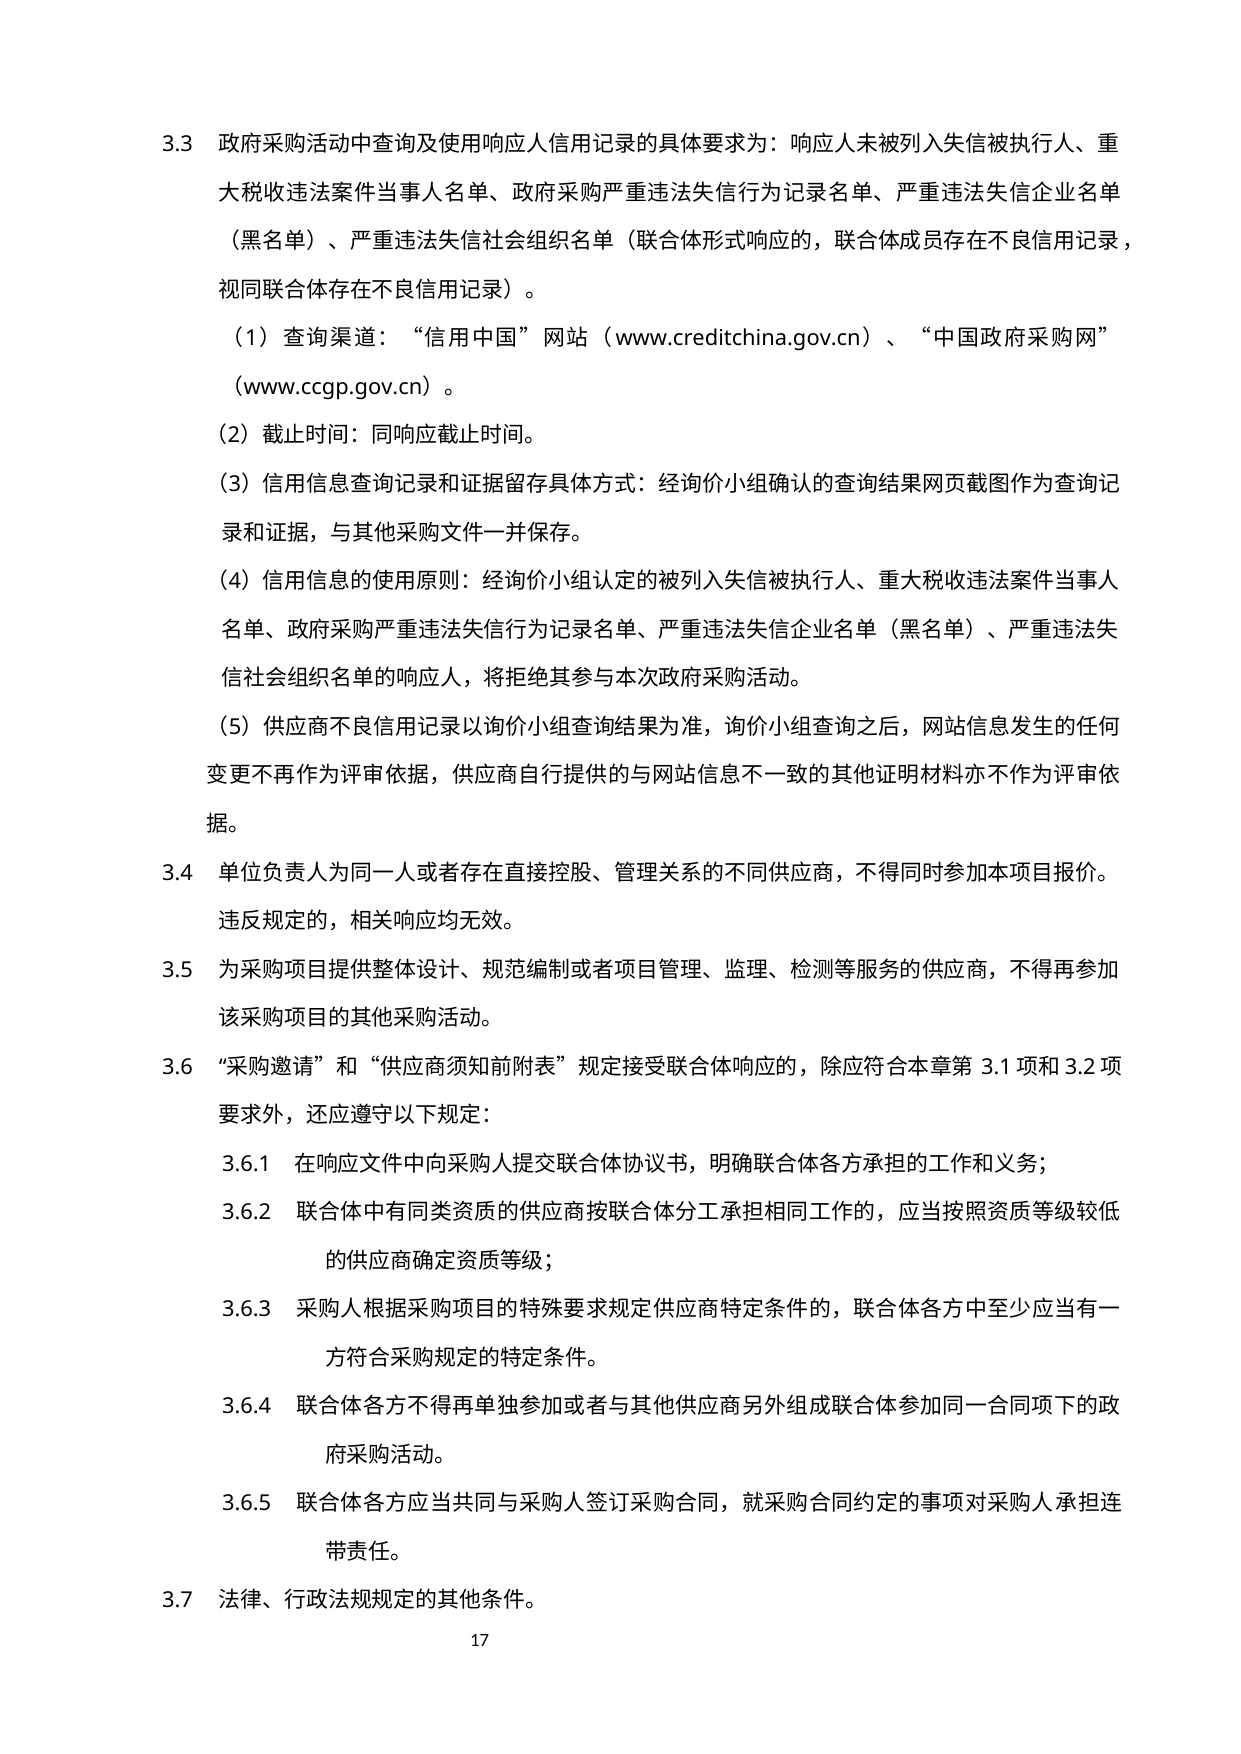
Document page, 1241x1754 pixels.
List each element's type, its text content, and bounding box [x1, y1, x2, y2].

list （2）截止时间：同响应截止时间。 [162, 417, 1122, 449]
list （1）查询渠道：“信用中国”网站（www.creditchina.gov.cn）、“中国政府采购网”（www.ccgp.gov.cn）。 [221, 320, 1122, 401]
list （5）供应商不良信用记录以询价小组查询结果为准，询价小组查询之后，网站信息发生的任何变更不再作为评审依据，供应商自行提供的与网站信息不一致的其他证明材料亦不作为评审依据。 [207, 708, 1122, 838]
list 3.6.3 采购人根据采购项目的特殊要求规定供应商特定条件的，联合体各方中至少应当有一方符合采购规定的特定条件。 [222, 1291, 1122, 1372]
list 政府采购活动中查询及使用响应人信用记录的具体要求为：响应人未被列入失信被执行人、重大税收违法案件当事人名单、政府采购严重违法失信行为记录名单、严重违法失信企业名单（黑名单）、严重违法失信社会组织名单（联合体形式响应的，联合体成员存在不良信用记录，视同联合体存在不良信用记录）。 [162, 125, 1122, 304]
list 3.6.5 联合体各方应当共同与采购人签订采购合同，就采购合同约定的事项对采购人承担连带责任。 [222, 1485, 1122, 1566]
list 法律、行政法规规定的其他条件。 [162, 1582, 1122, 1614]
list （4）信用信息的使用原则：经询价小组认定的被列入失信被执行人、重大税收违法案件当事人名单、政府采购严重违法失信行为记录名单、严重违法失信企业名单（黑名单）、严重违法失信社会组织名单的响应人，将拒绝其参与本次政府采购活动。 [206, 562, 1122, 692]
list 3.6.4 联合体各方不得再单独参加或者与其他供应商另外组成联合体参加同一合同项下的政府采购活动。 [222, 1388, 1122, 1469]
list “采购邀请”和“供应商须知前附表”规定接受联合体响应的，除应符合本章第3.1项和3.2项要求外，还应遵守以下规定： [162, 1048, 1122, 1129]
list 3.6.1 在响应文件中向采购人提交联合体协议书，明确联合体各方承担的工作和义务； [222, 1145, 1122, 1178]
list 为采购项目提供整体设计、规范编制或者项目管理、监理、检测等服务的供应商，不得再参加该采购项目的其他采购活动。 [162, 951, 1122, 1032]
list （3）信用信息查询记录和证据留存具体方式：经询价小组确认的查询结果网页截图作为查询记录和证据，与其他采购文件一并保存。 [206, 465, 1122, 547]
list 单位负责人为同一人或者存在直接控股、管理关系的不同供应商，不得同时参加本项目报价。违反规定的，相关响应均无效。 [162, 854, 1122, 935]
list 3.6.2 联合体中有同类资质的供应商按联合体分工承担相同工作的，应当按照资质等级较低的供应商确定资质等级； [222, 1194, 1122, 1275]
